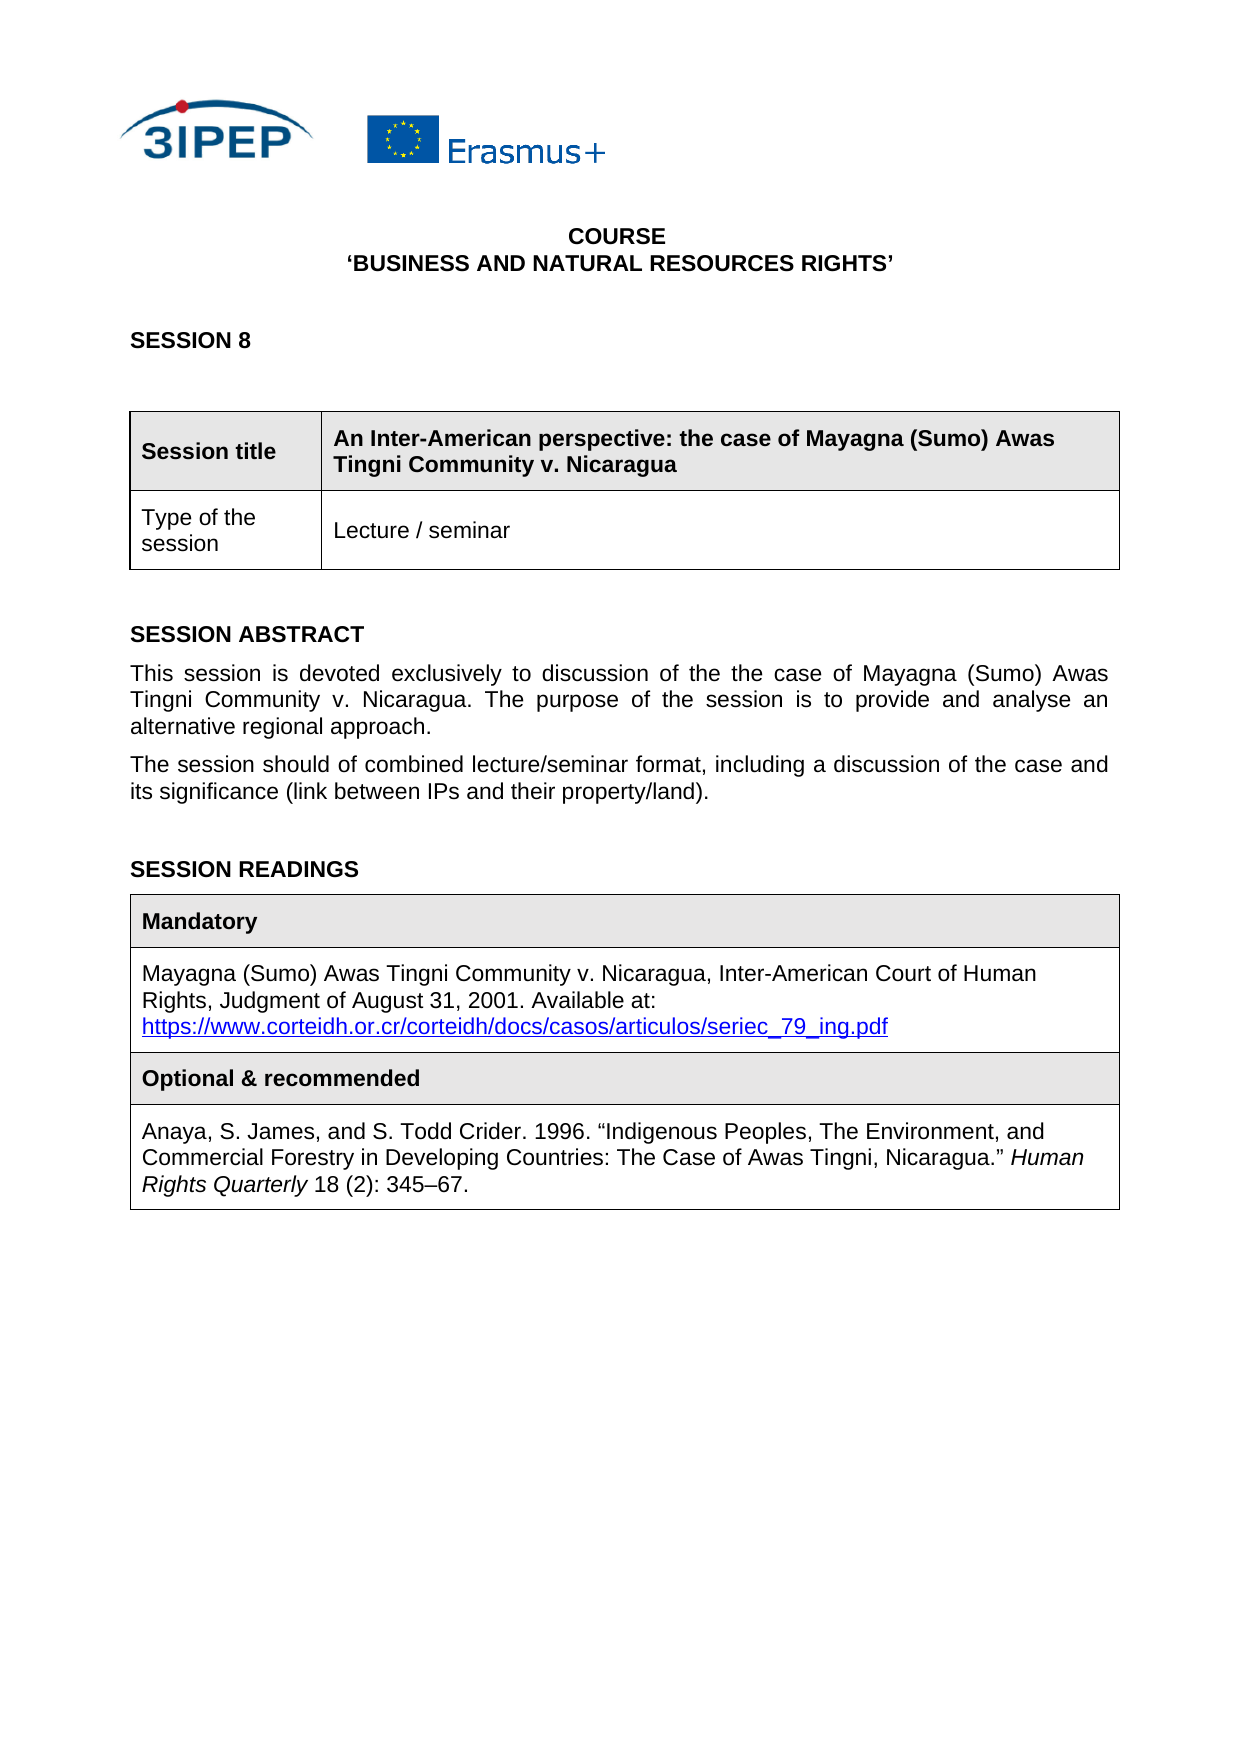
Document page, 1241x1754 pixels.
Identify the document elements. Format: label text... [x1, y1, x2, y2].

picture [116, 87, 326, 167]
text SESSION 8 [130, 327, 1110, 353]
picture [353, 101, 618, 177]
text This session is devoted exclusively to discussion of the the case of Mayagna (Sumo) Awas Tingni Community v. Nicaragua. The purpose of the session is to provide and analyse an alternative regional approach. [130, 660, 1110, 739]
table_cell Optional & recommended [131, 1053, 1119, 1104]
table_cell Type of the session [131, 491, 321, 569]
table_header An Inter-American perspective: the case of Mayagna (Sumo) Awas Tingni Community v. Nicaragua [322, 412, 1119, 490]
text SESSION READINGS [130, 856, 1110, 882]
text COURSE ‘BUSINESS AND NATURAL RESOURCES RIGHTS’ [130, 223, 1110, 276]
table_cell Mayagna (Sumo) Awas Tingni Community v. Nicaragua, Inter-American Court of Human Rights, Judgment of August 31, 2001. Available at: https://www.corteidh.or.cr/corteidh/docs/casos/articulos/seriec_79_ing.pdf [131, 948, 1119, 1052]
table_header Mandatory [131, 895, 1119, 947]
table_header Session title [131, 412, 321, 490]
table_cell Lecture / seminar [322, 491, 1119, 569]
table_cell Anaya, S. James, and S. Todd Crider. 1996. “Indigenous Peoples, The Environment, and Commercial Forestry in Developing Countries: The Case of Awas Tingni, Nicaragua.” Human Rights Quarterly 18 (2): 345–67. [131, 1105, 1119, 1209]
text SESSION ABSTRACT [130, 621, 1110, 647]
text The session should of combined lecture/seminar format, including a discussion of the case and its significance (link between IPs and their property/land). [130, 751, 1110, 804]
